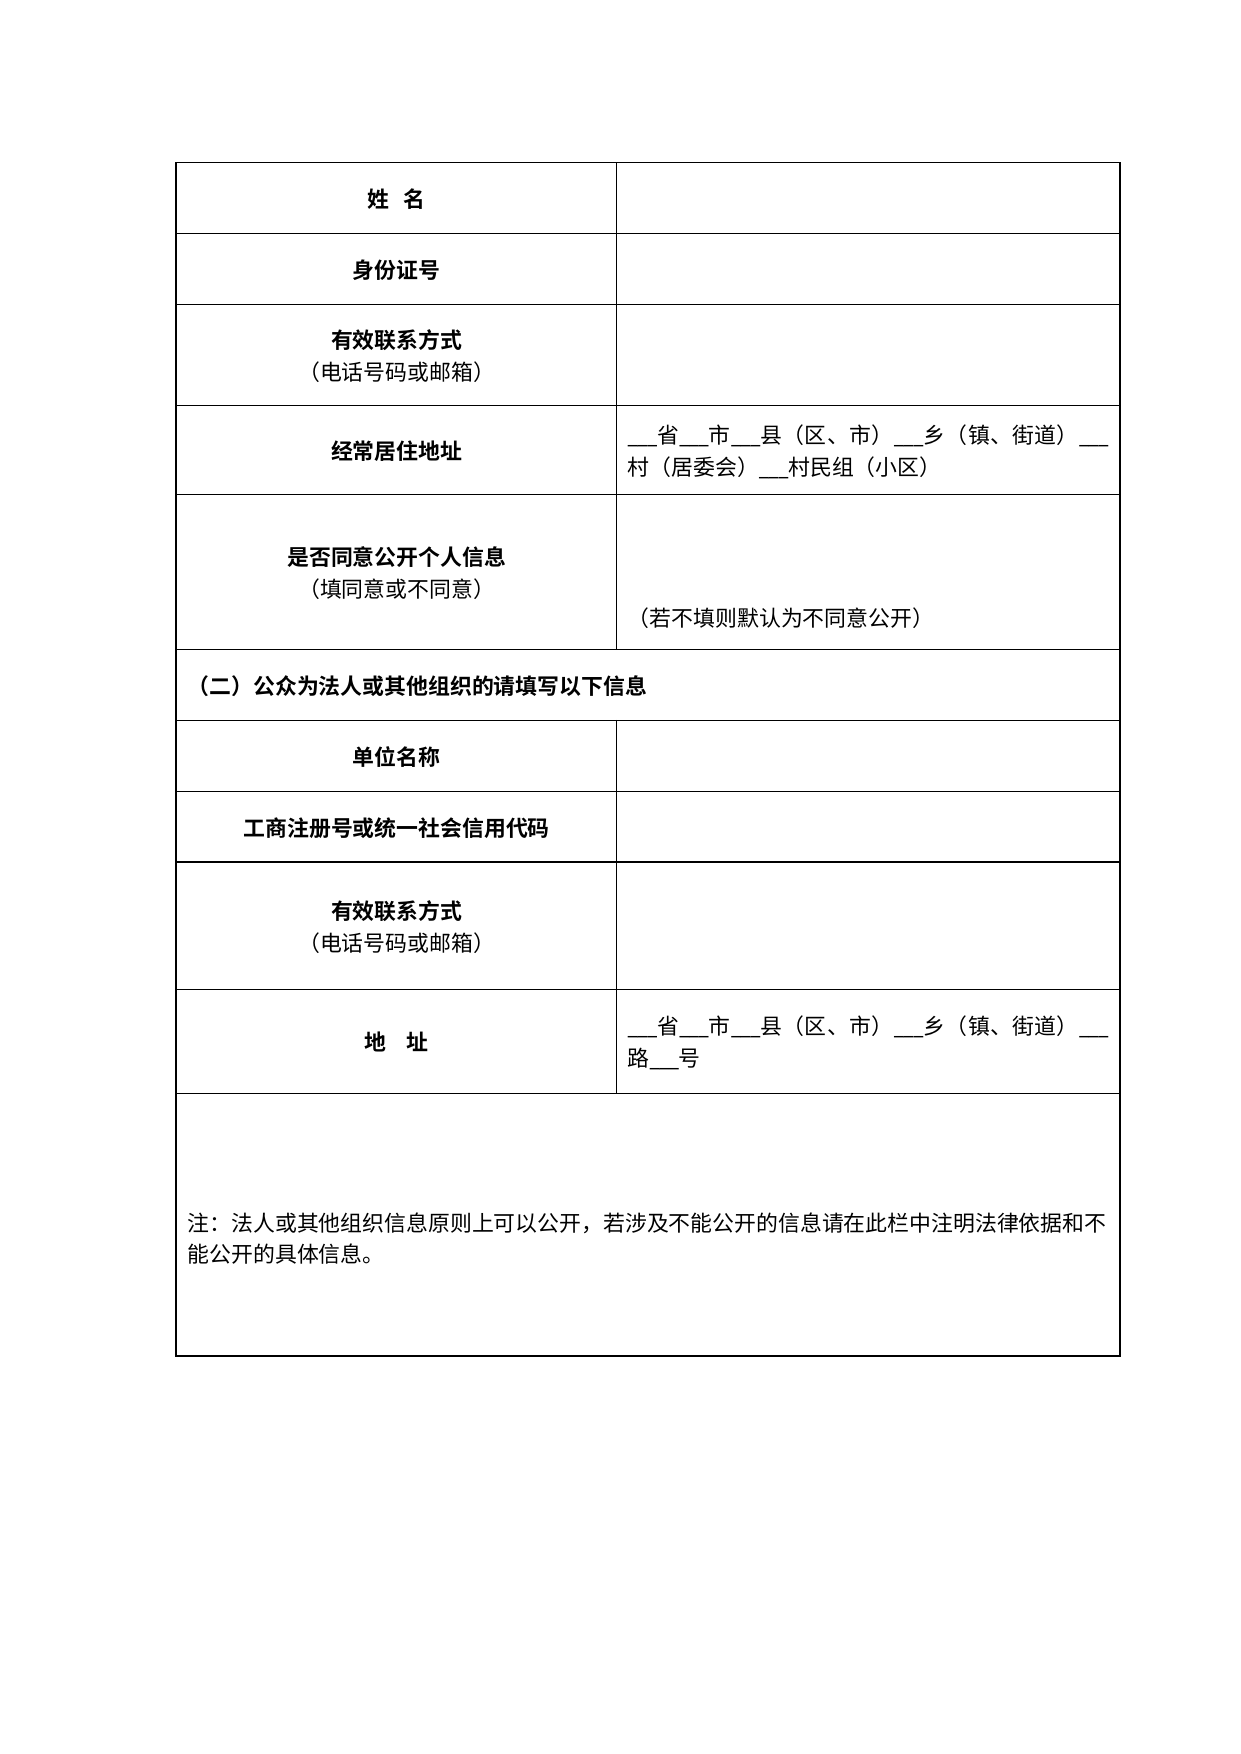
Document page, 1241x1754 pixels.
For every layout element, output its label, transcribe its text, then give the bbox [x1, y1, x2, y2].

table_cell 有效联系方式 （电话号码或邮箱） [177, 305, 616, 405]
table_cell 是否同意公开个人信息 （填同意或不同意） [177, 495, 616, 649]
table_cell 注：法人或其他组织信息原则上可以公开，若涉及不能公开的信息请在此栏中注明法律依据和不能公开的具体信息。 [177, 1094, 1119, 1355]
table_cell [617, 234, 1119, 304]
table_cell 身份证号 [177, 234, 616, 304]
table_cell （二）公众为法人或其他组织的请填写以下信息 [177, 650, 1119, 720]
table_cell [617, 721, 1119, 791]
table_cell 工商注册号或统一社会信用代码 [177, 792, 616, 861]
table_cell [617, 863, 1119, 989]
table_cell ___省___市___县（区、市）___乡（镇、街道）___村（居委会）___村民组（小区） [617, 406, 1119, 494]
table_cell 姓 名 [177, 163, 616, 233]
table_cell [617, 305, 1119, 405]
table_cell 地 址 [177, 990, 616, 1093]
table_cell [617, 792, 1119, 861]
table_cell 单位名称 [177, 721, 616, 791]
table_cell （若不填则默认为不同意公开） [617, 495, 1119, 649]
table_cell [617, 163, 1119, 233]
table_cell 经常居住地址 [177, 406, 616, 494]
table_cell 有效联系方式 （电话号码或邮箱） [177, 863, 616, 989]
table_cell ___省___市___县（区、市）___乡（镇、街道）___路___号 [617, 990, 1119, 1093]
